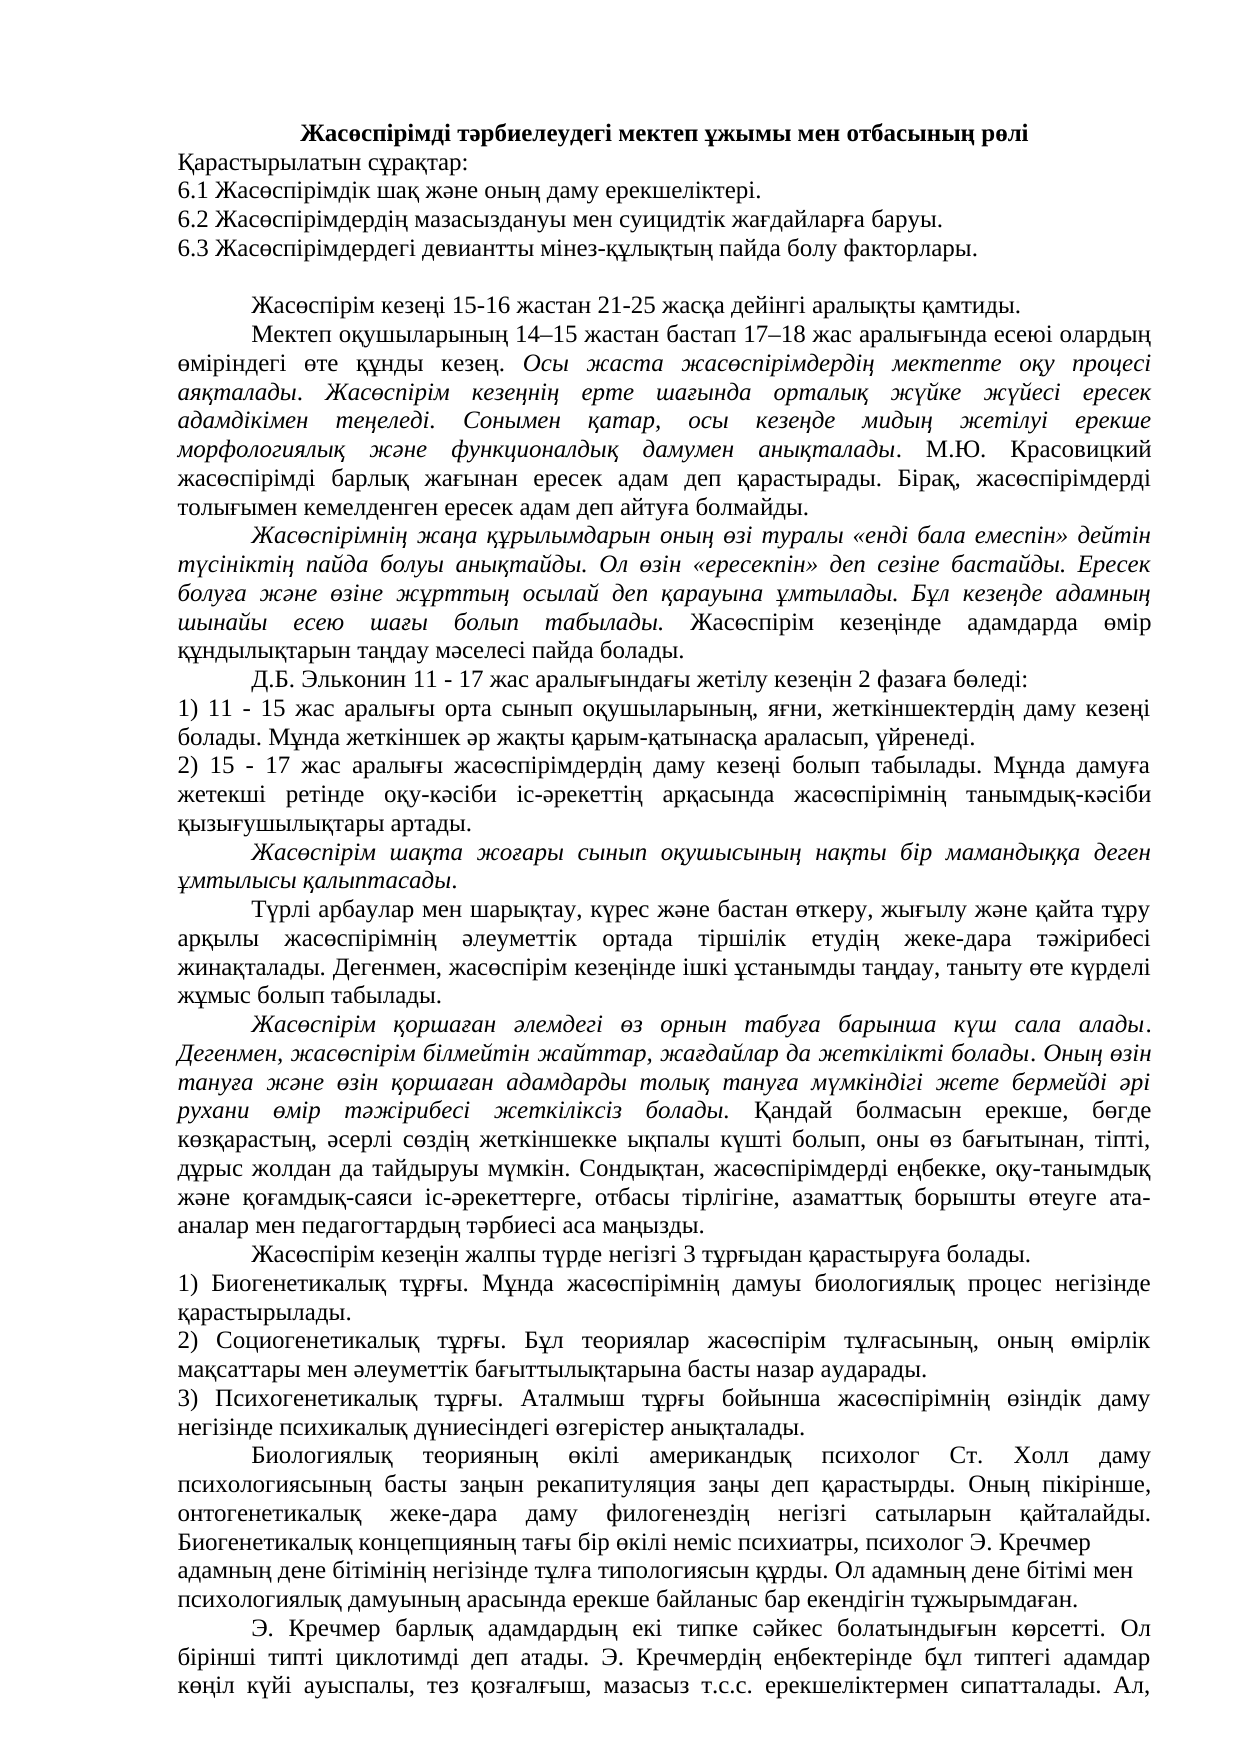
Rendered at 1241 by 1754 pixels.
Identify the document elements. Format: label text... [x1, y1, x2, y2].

text 2) 15 - 17 жас аралығы жасөспірімдердің даму кезеңі болып табылады. Мұнда дамуға жетекші ретінде оқу-кәсіби іс-әрекеттің арқасында жасөспірімнің танымдық-кәсіби қызығушылықтары артады. [177, 751, 1152, 837]
text Биологиялық теорияның өкілі американдық психолог Ст. Холл даму психологиясының басты заңын рекапитуляция заңы деп қарастырды. Оның пікірінше, онтогенетикалық жеке-дара даму филогенездің негізгі сатыларын қайталайды. Биогенетикалық концепцияның тағы бір өкілі неміс психиатры, психолог Э. Кречмер [177, 1441, 1152, 1556]
text Д.Б. Эльконин 11 - 17 жас аралығындағы жетілу кезеңін 2 фазаға бөледі: [177, 664, 1152, 693]
text 2) Социогенетикалық тұрғы. Бұл теориялар жасөспірім тұлғасының, оның өмірлік мақсаттары мен әлеуметтік бағыттылықтарына басты назар аударады. [177, 1326, 1152, 1383]
text адамның дене бітімінің негізінде тұлға типологиясын құрды. Ол адамның дене бітімі мен психологиялық дамуының арасында ерекше байланыс бар екендігін тұжырымдаған. [177, 1556, 1152, 1613]
text Жасөспірім кезеңін жалпы түрде негізгі 3 тұрғыдан қарастыруға болады. [177, 1239, 1152, 1268]
text Жасөспірім кезеңі 15-16 жастан 21-25 жасқа дейінгі аралықты қамтиды. [177, 291, 1152, 319]
text 3) Психогенетикалық тұрғы. Аталмыш тұрғы бойынша жасөспірімнің өзіндік даму негізінде психикалық дүниесіндегі өзгерістер анықталады. [177, 1383, 1152, 1441]
text Қарастырылатын сұрақтар: [177, 147, 1152, 176]
text Мектеп оқушыларының 14–15 жастан бастап 17–18 жас аралығында есеюі олардың өміріндегі өте құнды кезең. Осы жаста жасөспірімдердің мектепте оқу процесі аяқталады. Жасөспірім кезеңнің ерте шағында орталық жүйке жүйесі ересек адамдікімен теңеледі. Сонымен қатар, осы кезеңде мидың жетілуі ерекше морфологиялық және функционалдық дамумен анықталады. М.Ю. Красовицкий жасөспірімді барлық жағынан ересек адам деп қарастырады. Бірақ, жасөспірімдерді толығымен кемелденген ересек адам деп айтуға болмайды. [177, 319, 1152, 521]
text Жасөспірімнің жаңа құрылымдарын оның өзі туралы «енді бала емеспін» дейтін түсініктің пайда болуы анықтайды. Ол өзін «ересекпін» деп сезіне бастайды. Ересек болуға және өзіне жұрттың осылай деп қарауына ұмтылады. Бұл кезеңде адамның шынайы есею шағы болып табылады. Жасөспірім кезеңінде адамдарда өмір құндылықтарын таңдау мәселесі пайда болады. [177, 521, 1152, 664]
text 6.1 Жасөспірімдік шақ және оның даму ерекшеліктері. [177, 176, 1152, 204]
text 1) 11 - 15 жас аралығы орта сынып оқушыларының, яғни, жеткіншектердің даму кезеңі болады. Мұнда жеткіншек әр жақты қарым-қатынасқа араласып, үйренеді. [177, 693, 1152, 751]
text 1) Биогенетикалық тұрғы. Мұнда жасөспірімнің дамуы биологиялық процес негізінде қарастырылады. [177, 1268, 1152, 1326]
text 6.3 Жасөспірімдердегі девиантты мінез-құлықтың пайда болу факторлары. [177, 233, 1152, 262]
text Жасөспірім шақта жоғары сынып оқушысының нақты бір мамандыққа деген ұмтылысы қалыптасады. [177, 837, 1152, 894]
text Жасөспірімді тәрбиелеудегі мектеп ұжымы мен отбасының рөлі [177, 118, 1152, 147]
text Жасөспірім қоршаған әлемдегі өз орнын табуға барынша күш сала алады. Дегенмен, жасөспірім білмейтін жайттар, жағдайлар да жеткілікті болады. Оның өзін тануға және өзін қоршаған адамдарды толық тануға мүмкіндігі жете бермейді әрі рухани өмір тәжірибесі жеткіліксіз болады. Қандай болмасын ерекше, бөгде көзқарастың, әсерлі сөздің жеткіншекке ықпалы күшті болып, оны өз бағытынан, тіпті, дұрыс жолдан да тайдыруы мүмкін. Сондықтан, жасөспірімдерді еңбекке, оқу-танымдық және қоғамдық-саяси іс-әрекеттерге, отбасы тірлігіне, азаматтық борышты өтеуге ата-аналар мен педагогтардың тәрбиесі аса маңызды. [177, 1009, 1152, 1239]
text 6.2 Жасөспірімдердің мазасыздануы мен суицидтік жағдайларға баруы. [177, 204, 1152, 233]
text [177, 1613, 1152, 1699]
text Түрлі арбаулар мен шарықтау, күрес және бастан өткеру, жығылу және қайта тұру арқылы жасөспірімнің әлеуметтік ортада тіршілік етудің жеке-дара тәжірибесі жинақталады. Дегенмен, жасөспірім кезеңінде ішкі ұстанымды таңдау, таныту өте күрделі жұмыс болып табылады. [177, 894, 1152, 1009]
